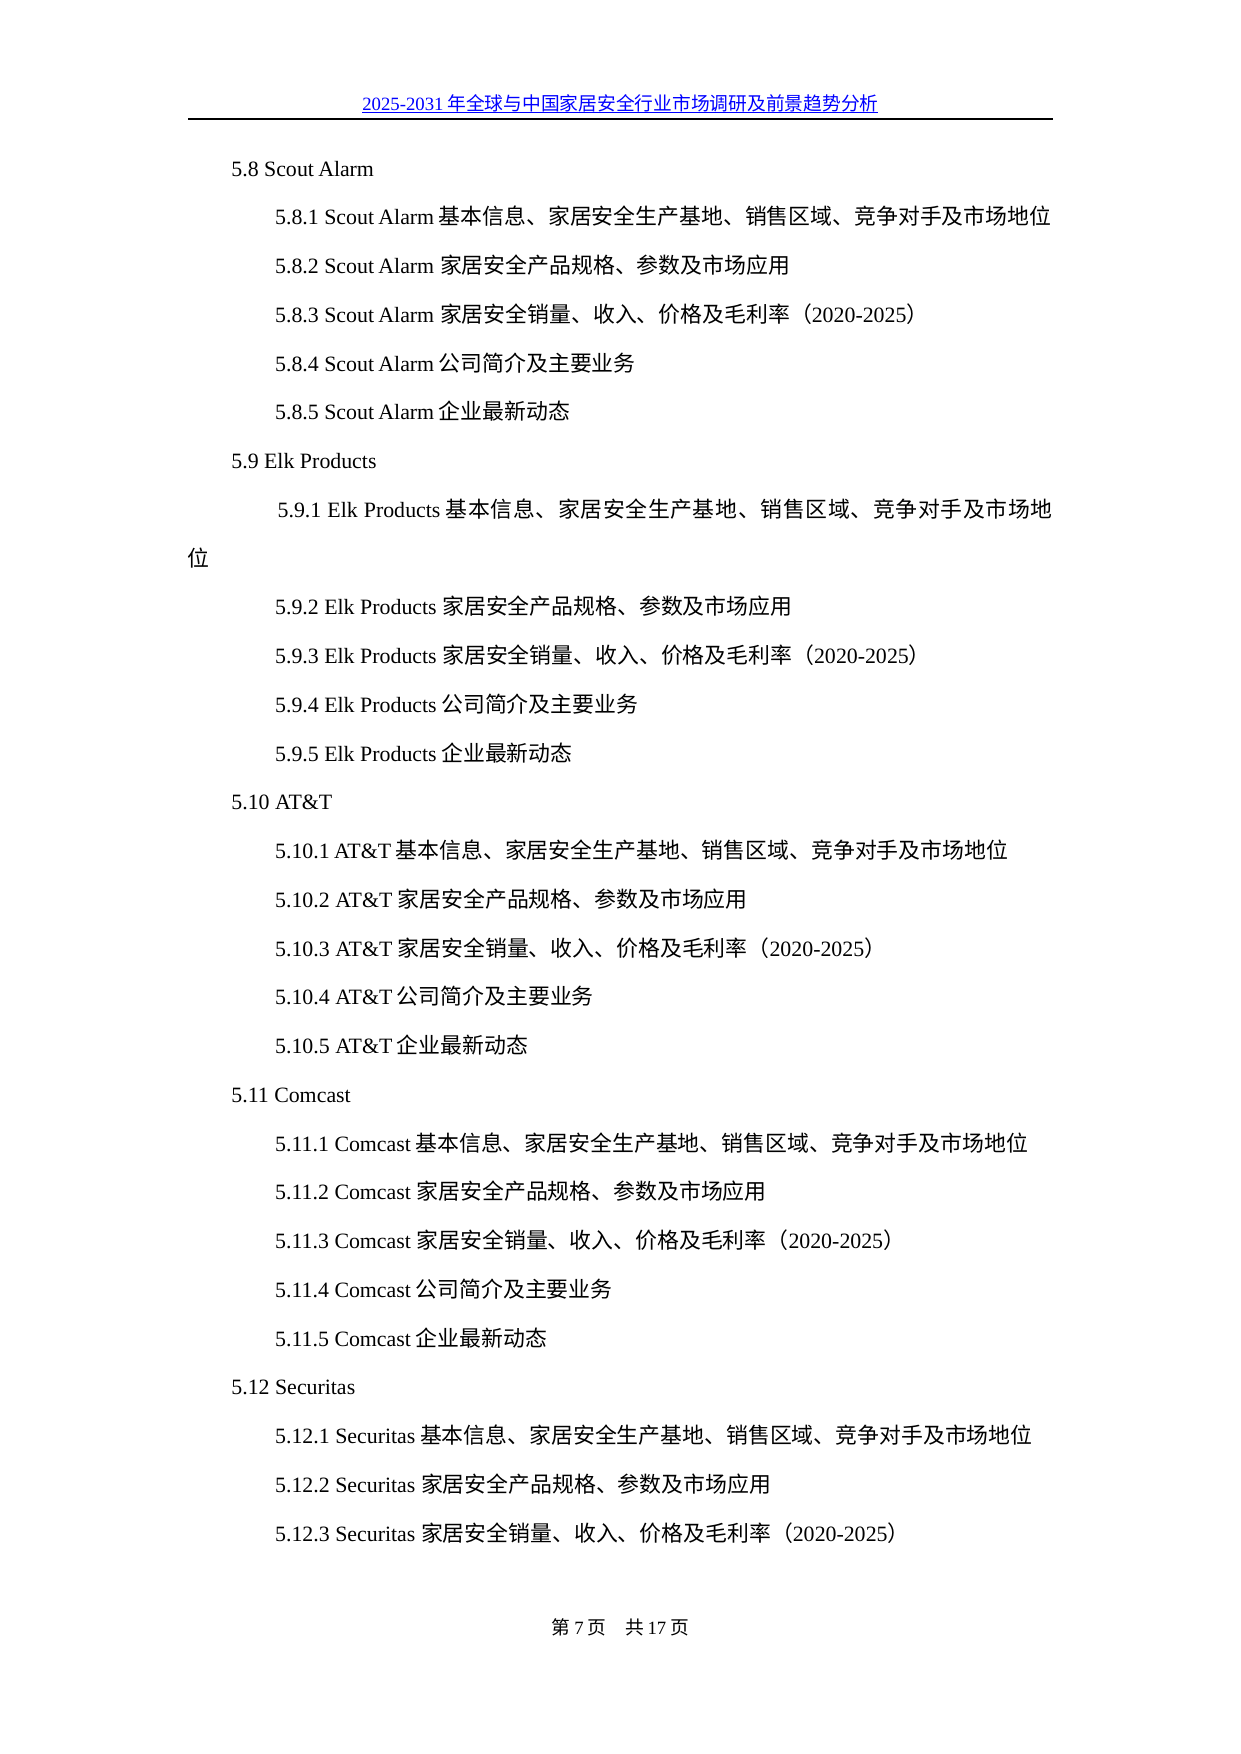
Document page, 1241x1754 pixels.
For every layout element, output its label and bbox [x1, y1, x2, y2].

text [187, 150, 1053, 1548]
